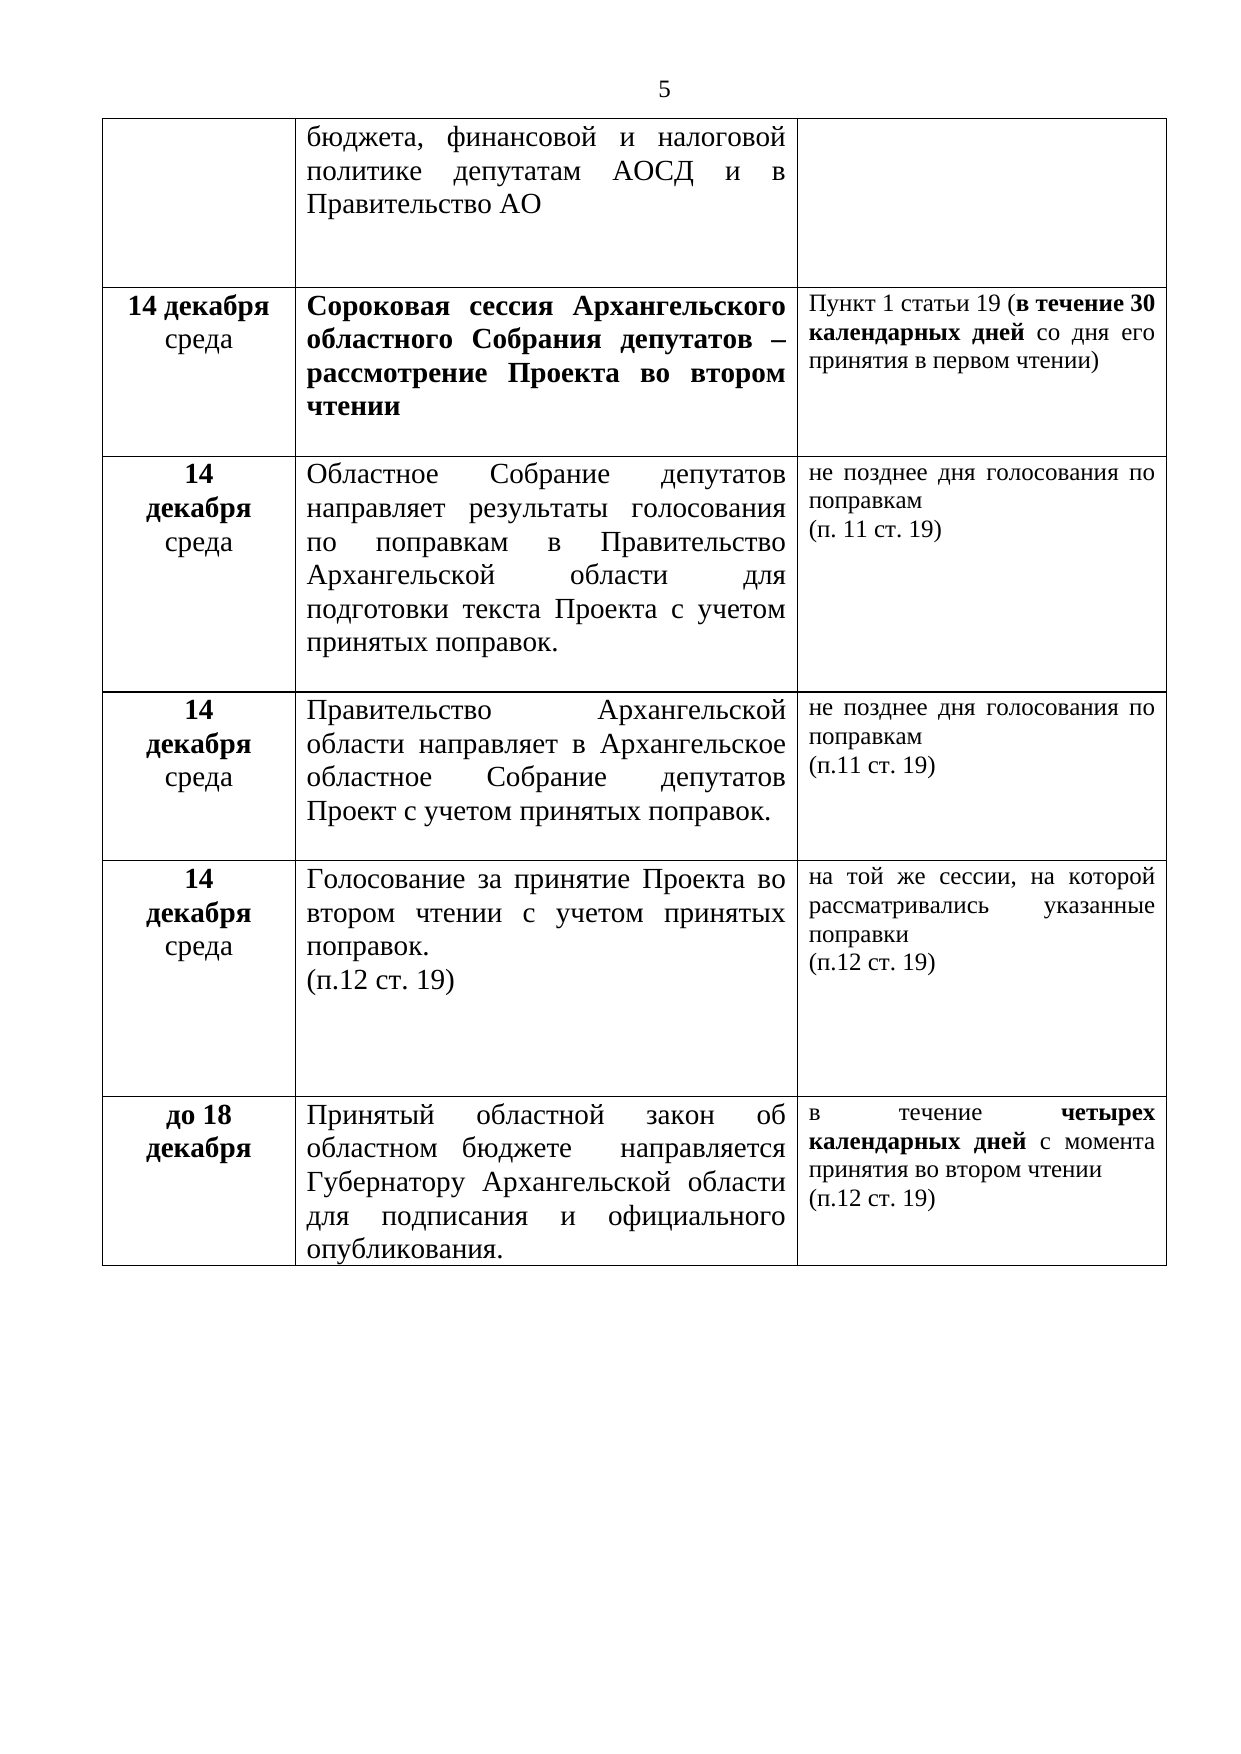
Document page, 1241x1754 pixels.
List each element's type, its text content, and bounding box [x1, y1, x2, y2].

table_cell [296, 119, 797, 287]
table_cell Сороковая сессия Архангельского областного Собрания депутатов – рассмотрение Проекта во втором чтении [296, 288, 797, 456]
table_cell в течение четырех календарных дней с момента принятия во втором чтении (п.12 ст. 19) [798, 1097, 1166, 1265]
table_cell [103, 119, 295, 287]
table_cell Пункт 1 статьи 19 (в течение 30 календарных дней со дня его принятия в первом чтении) [798, 288, 1166, 456]
table_cell на той же сессии, на которой рассматривались указанные поправки (п.12 ст. 19) [798, 861, 1166, 1096]
table_cell Голосование за принятие Проекта во втором чтении с учетом принятых поправок. (п.12 ст. 19) [296, 861, 797, 1096]
table_cell 14 декабря среда [103, 457, 295, 691]
table_cell Принятый областной закон об областном бюджете направляется Губернатору Архангельской области для подписания и официального опубликования. [296, 1097, 797, 1265]
table_cell не позднее дня голосования по поправкам (п. 11 ст. 19) [798, 457, 1166, 691]
table_cell Правительство Архангельской области направляет в Архангельское областное Собрание депутатов Проект с учетом принятых поправок. [296, 693, 797, 860]
table_cell не позднее дня голосования по поправкам (п.11 ст. 19) [798, 693, 1166, 860]
table_cell Областное Собрание депутатов направляет результаты голосования по поправкам в Правительство Архангельской области для подготовки текста Проекта с учетом принятых поправок. [296, 457, 797, 691]
table_cell 14 декабря среда [103, 861, 295, 1096]
table_cell 14 декабря среда [103, 288, 295, 456]
table_cell 14 декабря среда [103, 693, 295, 860]
table_cell до 18 декабря [103, 1097, 295, 1265]
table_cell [798, 119, 1166, 287]
